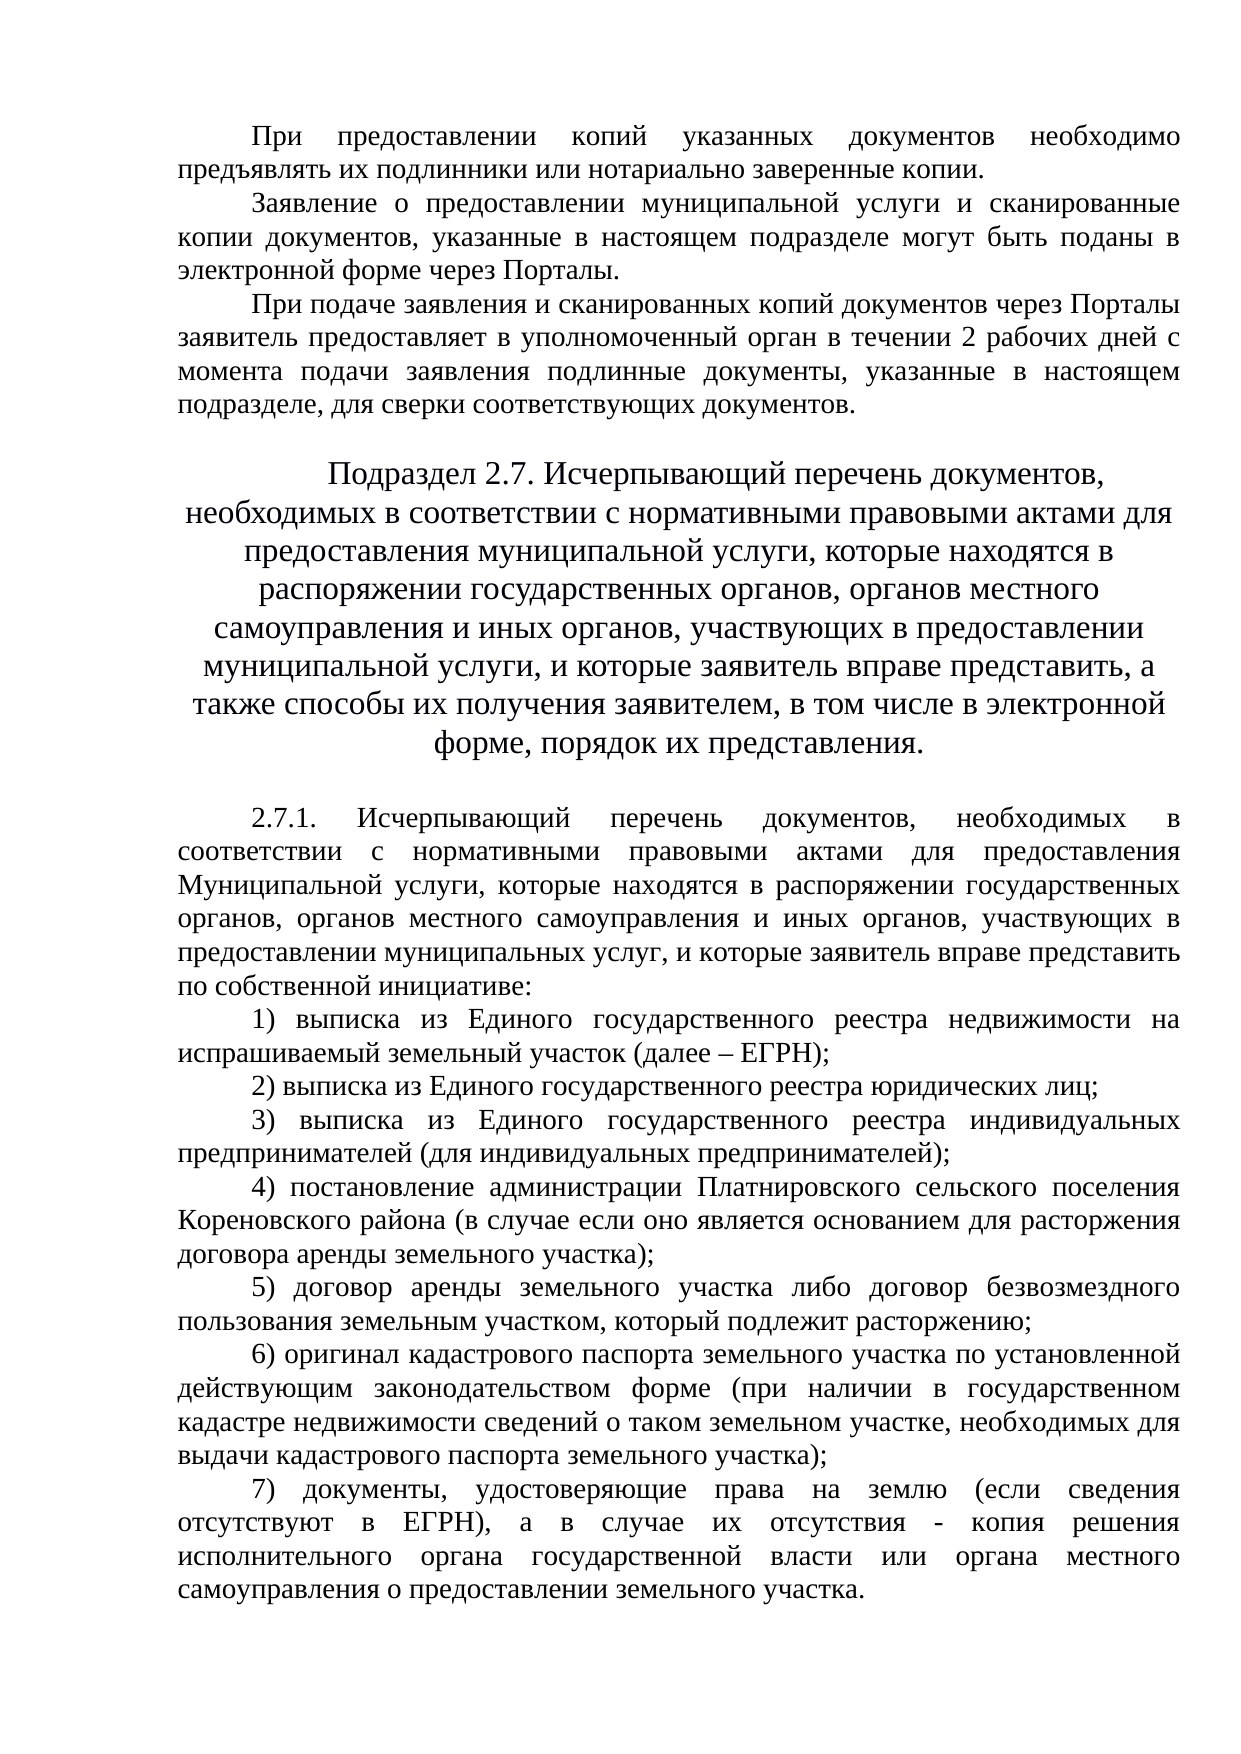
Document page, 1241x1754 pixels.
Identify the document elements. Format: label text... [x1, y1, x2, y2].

text 2.7.1. Исчерпывающий перечень документов, необходимых в соответствии с нормативными правовыми актами для предоставления Муниципальной услуги, которые находятся в распоряжении государственных органов, органов местного самоуправления и иных органов, участвующих в предоставлении муниципальных услуг, и которые заявитель вправе представить по собственной инициативе: [177, 800, 1181, 1001]
text При подаче заявления и сканированных копий документов через Порталы заявитель предоставляет в уполномоченный орган в течении 2 рабочих дней с момента подачи заявления подлинные документы, указанные в настоящем подразделе, для сверки соответствующих документов. [177, 286, 1181, 420]
text Заявление о предоставлении муниципальной услуги и сканированные копии документов, указанные в настоящем подразделе могут быть поданы в электронной форме через Порталы. [177, 185, 1181, 286]
text 1) выписка из Единого государственного реестра недвижимости на испрашиваемый земельный участок (далее – ЕГРН); [177, 1001, 1181, 1068]
text 5) договор аренды земельного участка либо договор безвозмездного пользования земельным участком, который подлежит расторжению; [177, 1269, 1181, 1337]
text 6) оригинал кадастрового паспорта земельного участка по установленной действующим законодательством форме (при наличии в государственном кадастре недвижимости сведений о таком земельном участке, необходимых для выдачи кадастрового паспорта земельного участка); [177, 1337, 1181, 1471]
text При предоставлении копий указанных документов необходимо предъявлять их подлинники или нотариально заверенные копии. [177, 118, 1181, 185]
text 7) документы, удостоверяющие права на землю (если сведения отсутствуют в ЕГРН), а в случае их отсутствия - копия решения исполнительного органа государственной власти или органа местного самоуправления о предоставлении земельного участка. [177, 1471, 1181, 1605]
text 3) выписка из Единого государственного реестра индивидуальных предпринимателей (для индивидуальных предпринимателей); [177, 1102, 1181, 1169]
subtitle Подраздел 2.7. Исчерпывающий перечень документов, необходимых в соответствии с нормативными правовыми актами для предоставления муниципальной услуги, которые находятся в распоряжении государственных органов, органов местного самоуправления и иных органов, участвующих в предоставлении муниципальной услуги, и которые заявитель вправе представить, а также способы их получения заявителем, в том числе в электронной форме, порядок их представления. [177, 453, 1181, 760]
text 2) выписка из Единого государственного реестра юридических лиц; [177, 1068, 1181, 1102]
text 4) постановление администрации Платнировского сельского поселения Кореновского района (в случае если оно является основанием для расторжения договора аренды земельного участка); [177, 1169, 1181, 1269]
